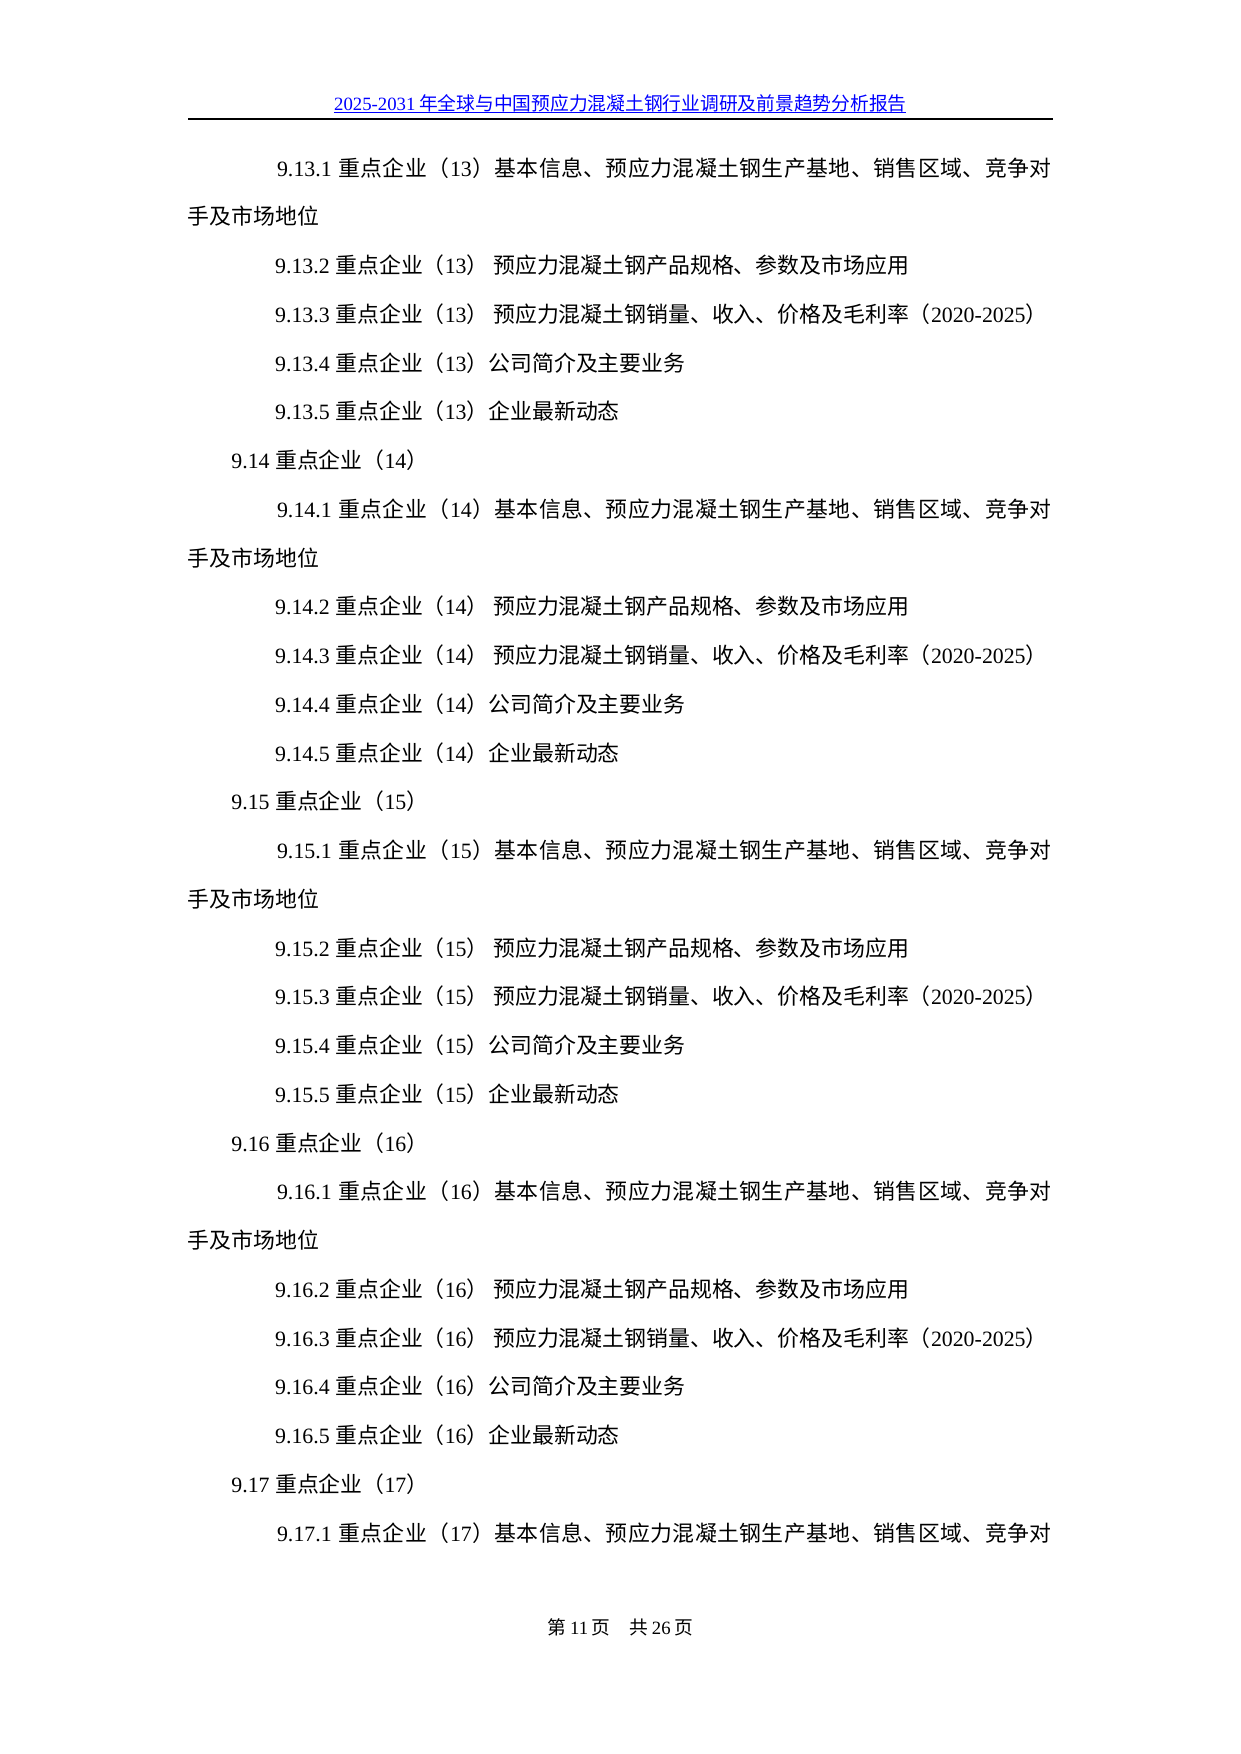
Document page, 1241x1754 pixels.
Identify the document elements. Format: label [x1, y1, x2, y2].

text [187, 150, 1053, 1548]
